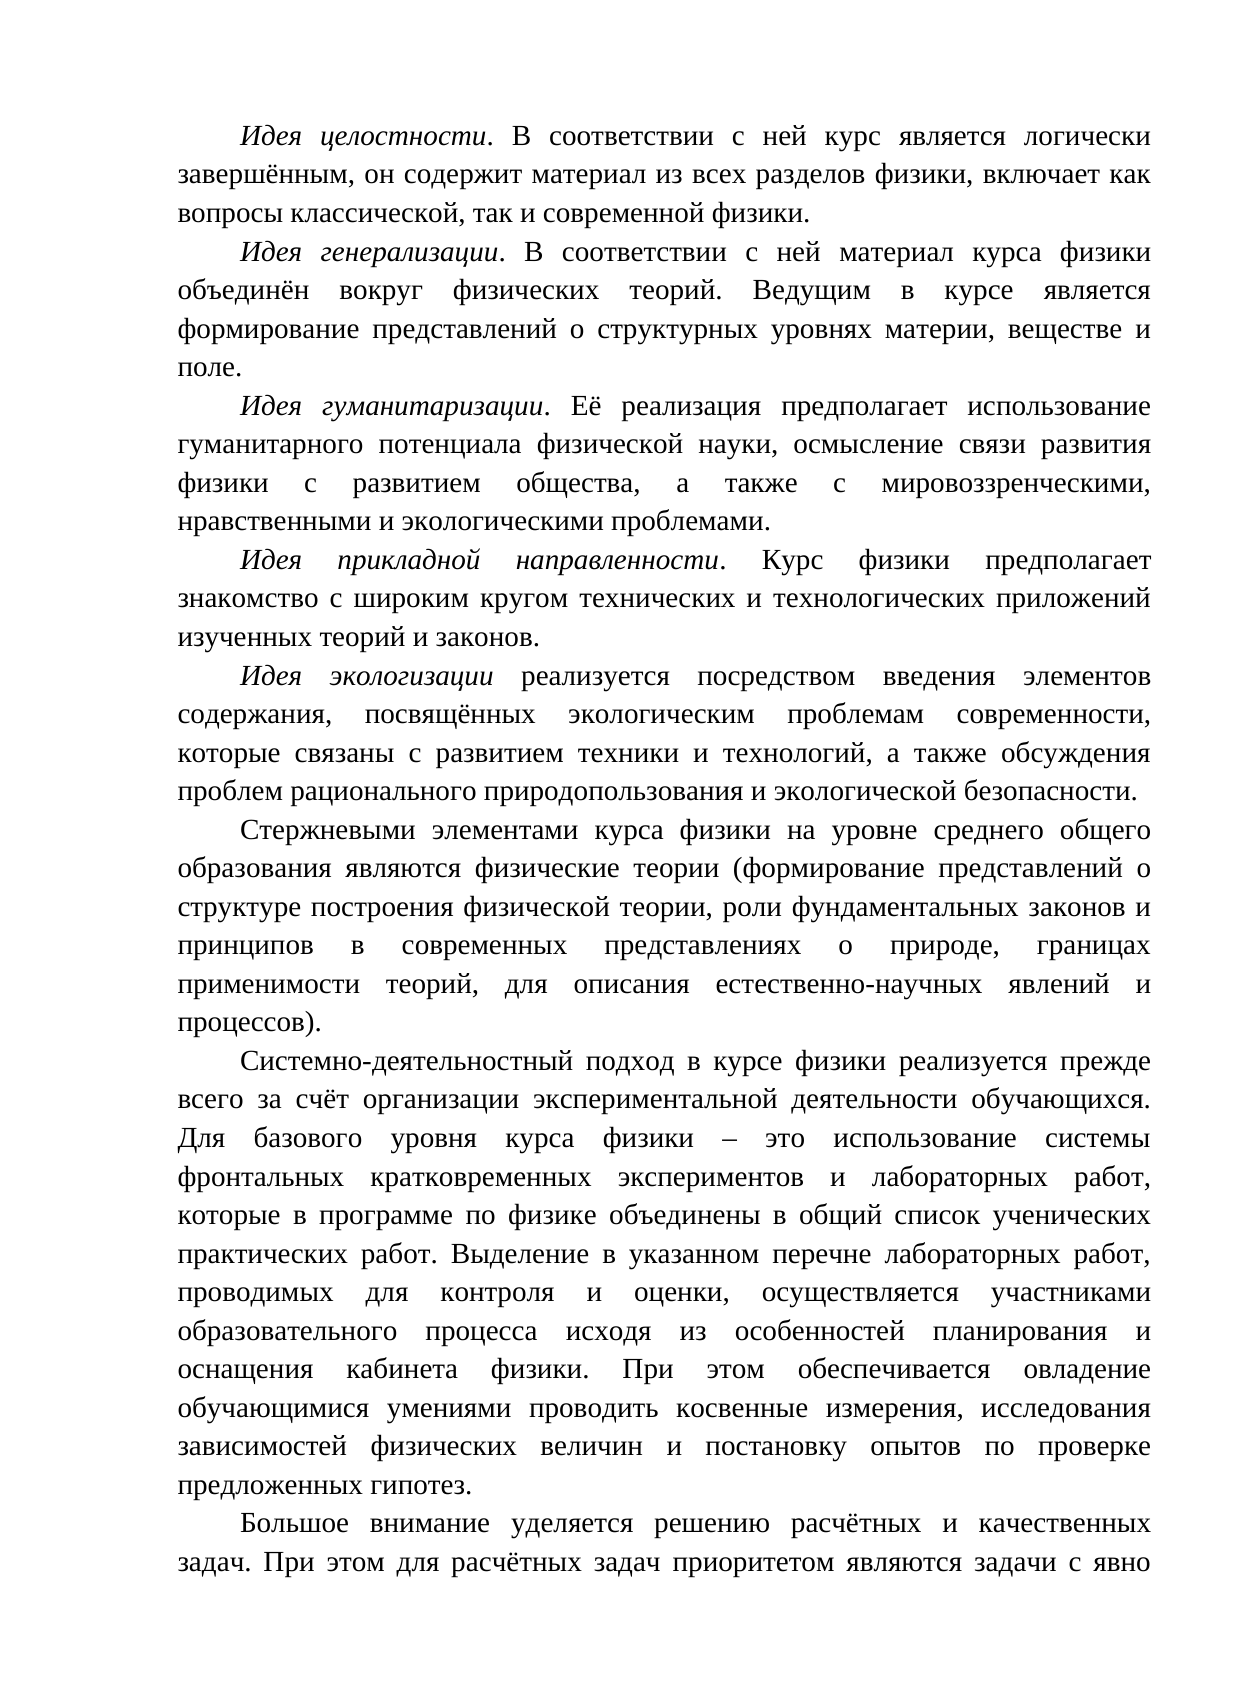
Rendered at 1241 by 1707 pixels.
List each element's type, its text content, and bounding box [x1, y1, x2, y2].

text Идея гуманитаризации. Её реализация предполагает использование гуманитарного потенциала физической науки, осмысление связи развития физики с развитием общества, а также с мировоззренческими, нравственными и экологическими проблемами. [177, 388, 1152, 537]
text Идея прикладной направленности. Курс физики предполагает знакомство с широким кругом технических и технологических приложений изученных теорий и законов. [177, 542, 1152, 653]
text Идея целостности. В соответствии с ней курс является логически завершённым, он содержит материал из всех разделов физики, включает как вопросы классической, так и современной физики. [177, 118, 1152, 229]
text Системно-деятельностный подход в курсе физики реализуется прежде всего за счёт организации экспериментальной деятельности обучающихся. Для базового уровня курса физики – это использование системы фронтальных кратковременных экспериментов и лабораторных работ, которые в программе по физике объединены в общий список ученических практических работ. Выделение в указанном перечне лабораторных работ, проводимых для контроля и оценки, осуществляется участниками образовательного процесса исходя из особенностей планирования и оснащения кабинета физики. При этом обеспечивается овладение обучающимися умениями проводить косвенные измерения, исследования зависимостей физических величин и постановку опытов по проверке предложенных гипотез. [177, 1043, 1152, 1501]
text Стержневыми элементами курса физики на уровне среднего общего образования являются физические теории (формирование представлений о структуре построения физической теории, роли фундаментальных законов и принципов в современных представлениях о природе, границах применимости теорий, для описания естественно-научных явлений и процессов). [177, 812, 1152, 1038]
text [177, 1506, 1152, 1578]
text Идея экологизации реализуется посредством введения элементов содержания, посвящённых экологическим проблемам современности, которые связаны с развитием техники и технологий, а также обсуждения проблем рационального природопользования и экологической безопасности. [177, 658, 1152, 807]
text Идея генерализации. В соответствии с ней материал курса физики объединён вокруг физических теорий. Ведущим в курсе является формирование представлений о структурных уровнях материи, веществе и поле. [177, 234, 1152, 383]
